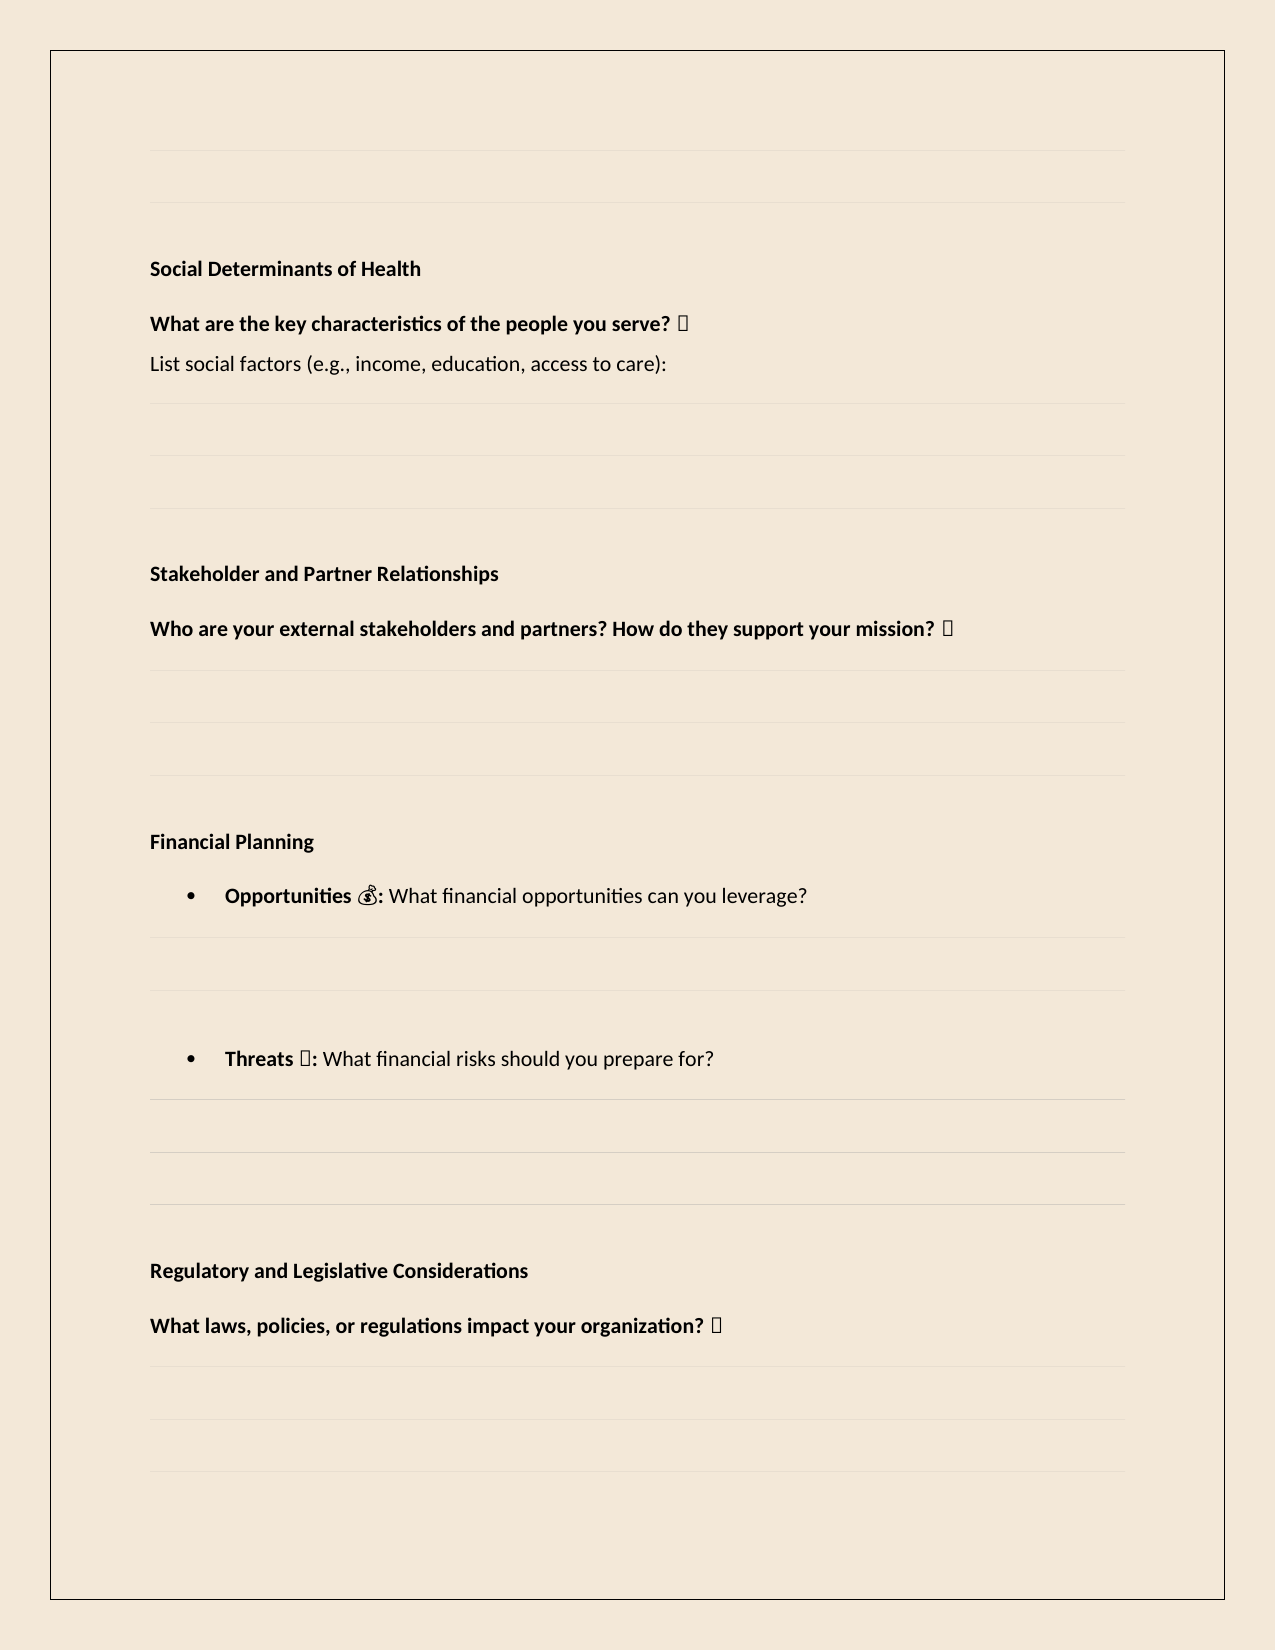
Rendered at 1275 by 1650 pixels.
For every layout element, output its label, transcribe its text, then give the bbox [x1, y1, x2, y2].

text What laws, policies, or regulations impact your organization? 📜 [150, 1310, 1125, 1339]
text What are the key characteristics of the people you serve? 🏥 List social factors (e.g., income, education, access to care): [150, 307, 1125, 377]
text Stakeholder and Partner Relationships [150, 561, 1125, 587]
list Opportunities 💰: What financial opportunities can you leverage? [187, 880, 1125, 910]
text Financial Planning [150, 828, 1125, 854]
text Social Determinants of Health [150, 255, 1125, 282]
list Threats 🚨: What financial risks should you prepare for? [187, 1042, 1125, 1072]
text Who are your external stakeholders and partners? How do they support your mission? 🤝 [150, 613, 1125, 643]
text Regulatory and Legislative Considerations [150, 1257, 1125, 1284]
